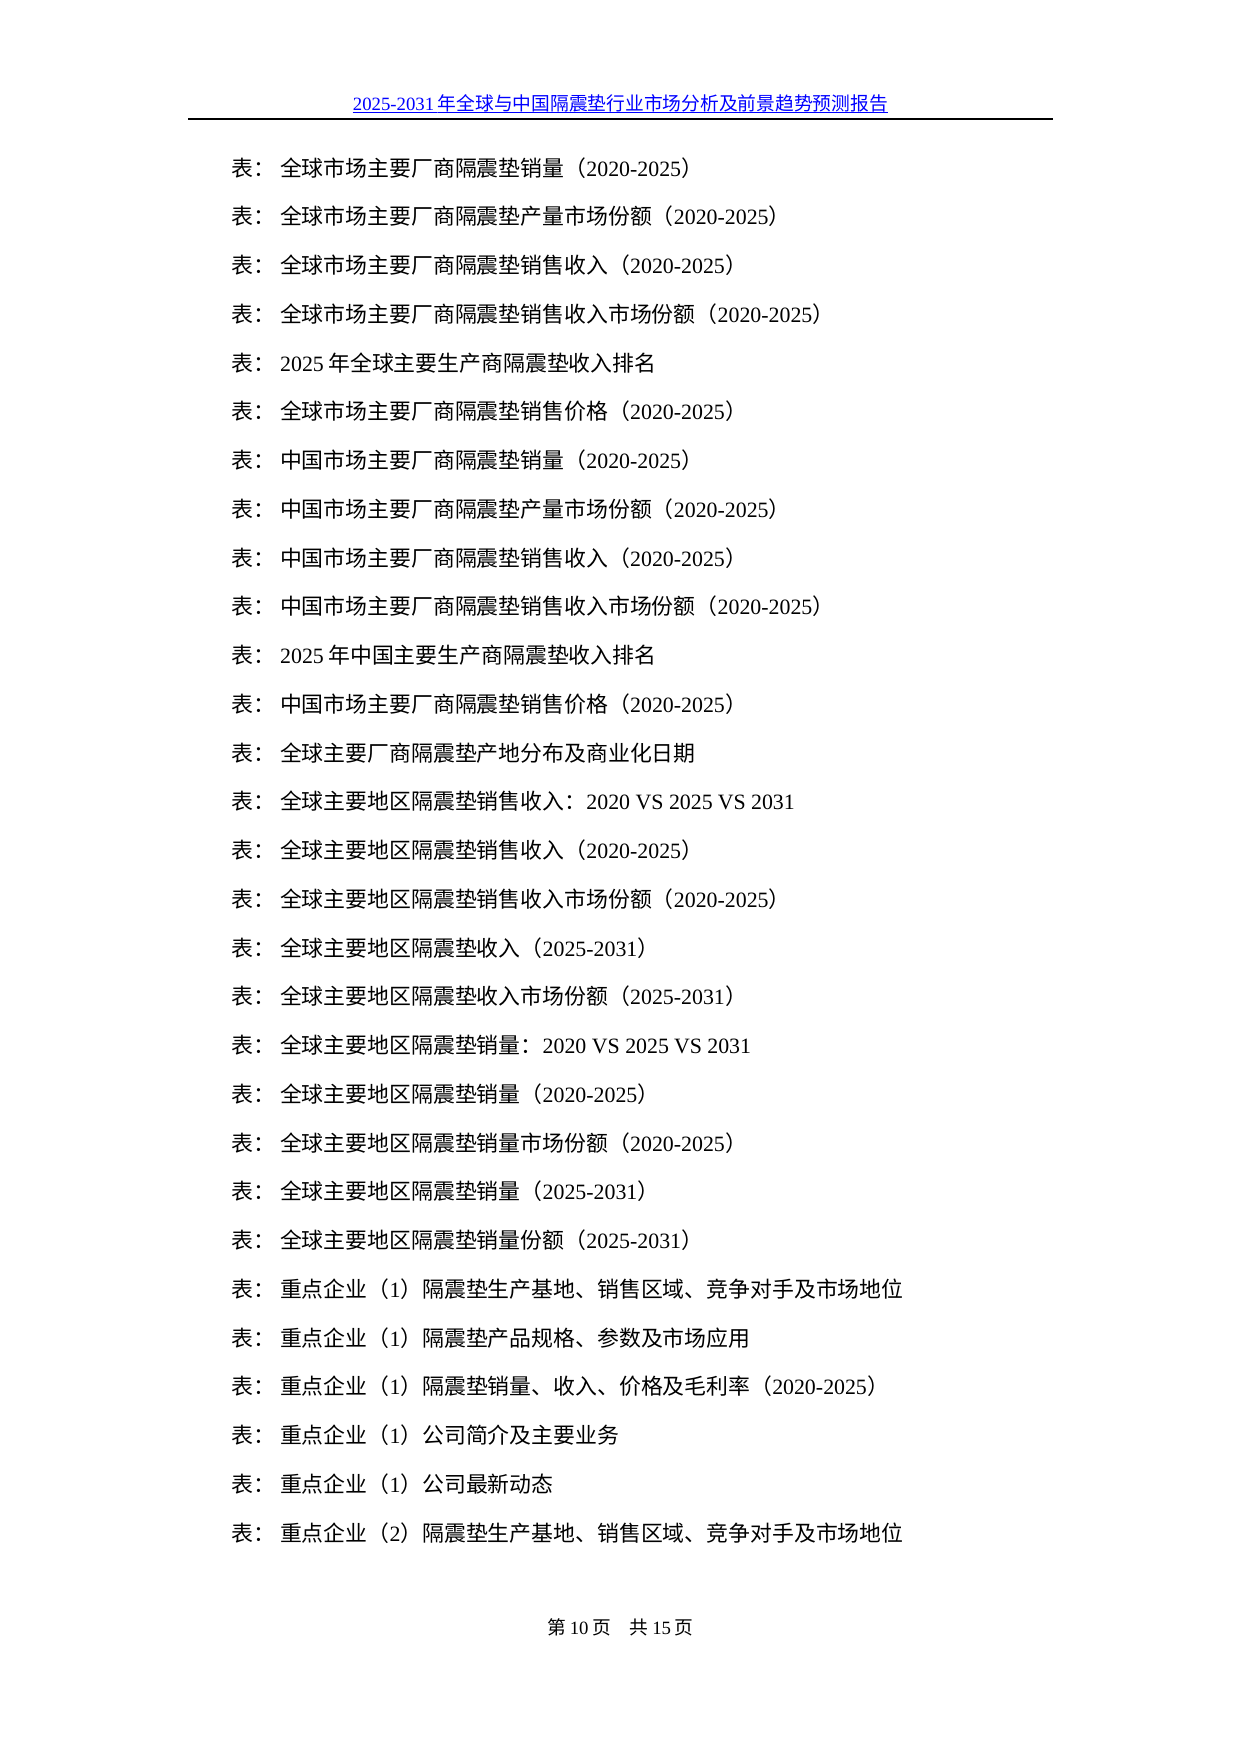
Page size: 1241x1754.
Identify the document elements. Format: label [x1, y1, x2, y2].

text [187, 150, 1053, 1548]
